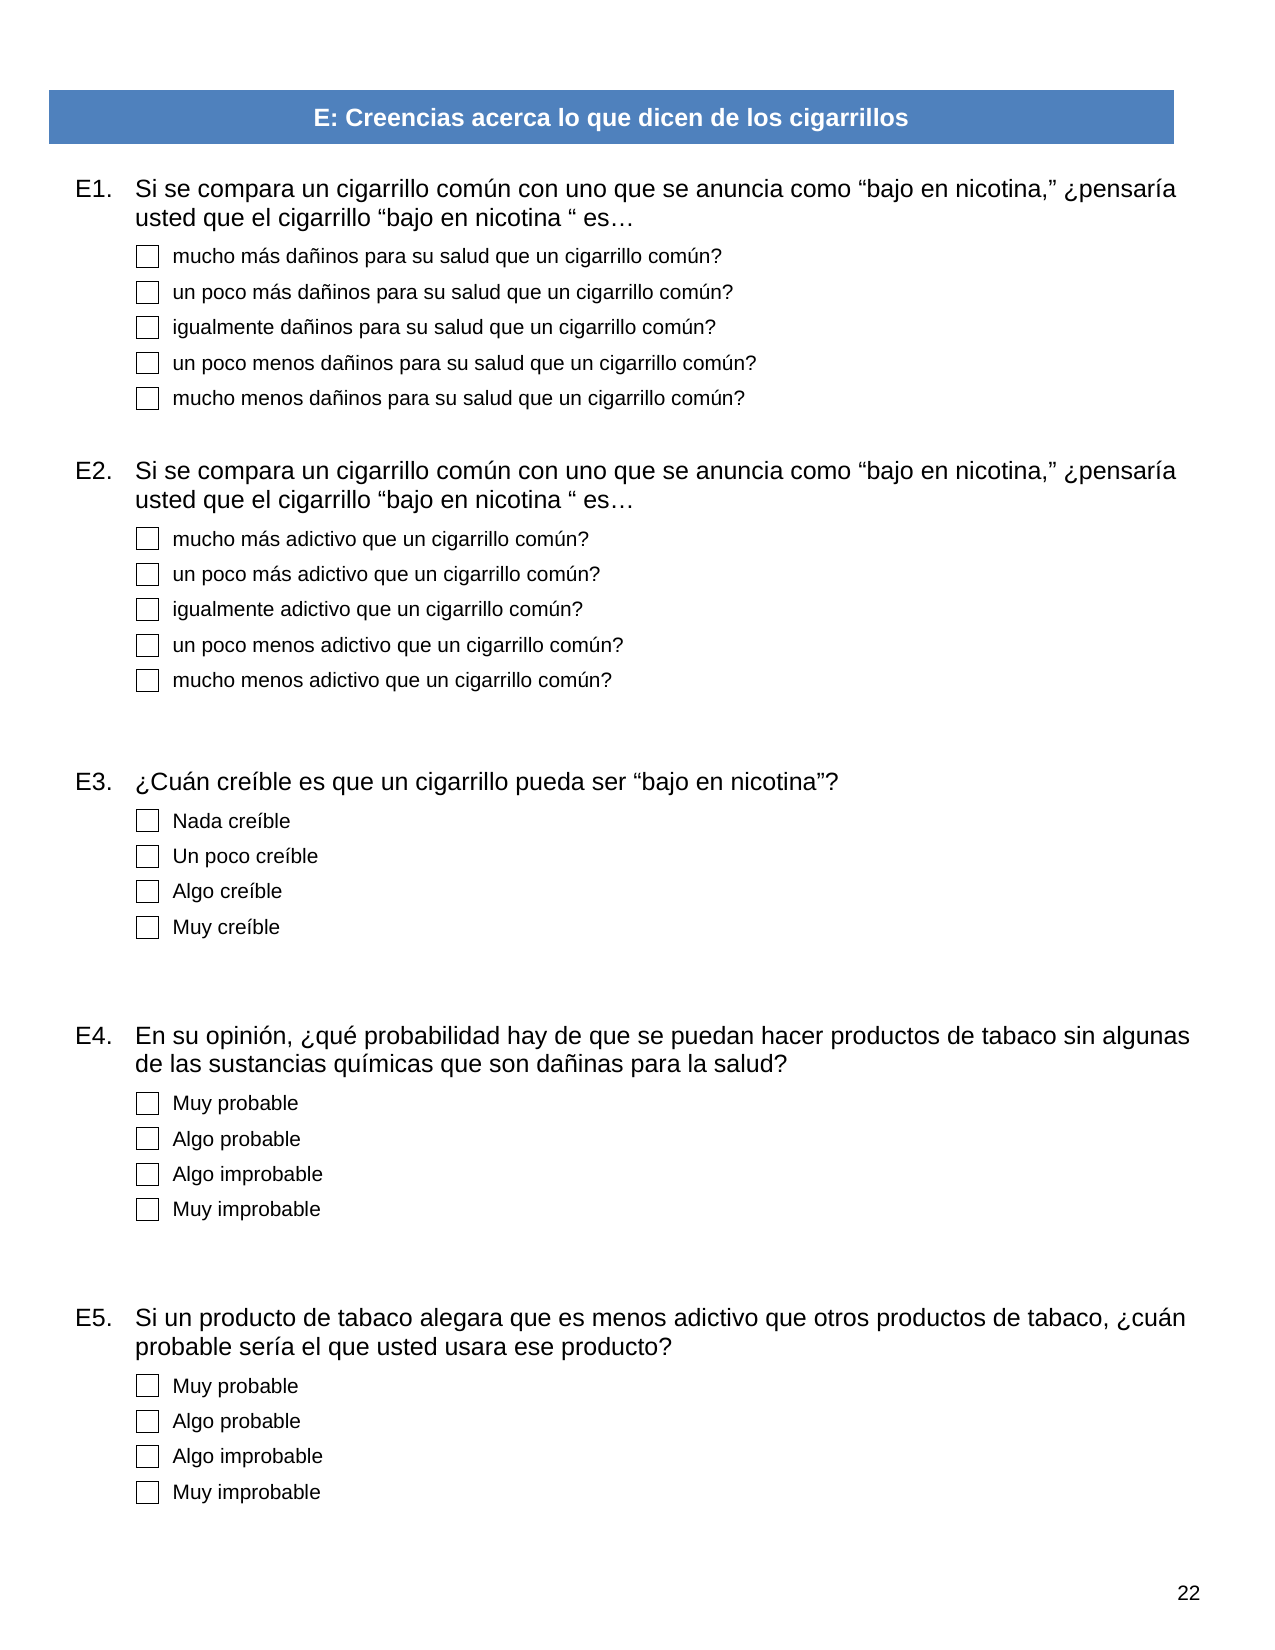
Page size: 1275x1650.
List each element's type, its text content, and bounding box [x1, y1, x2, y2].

text E3. ¿Cuán creíble es que un cigarrillo pueda ser “bajo en nicotina”? [75, 767, 1200, 796]
text igualmente adictivo que un cigarrillo común? [135, 597, 1200, 622]
text mucho más dañinos para su salud que un cigarrillo común? [135, 244, 1200, 269]
table_header E: Creencias acerca lo que dicen de los cigarrillos [49, 90, 1174, 144]
text Muy probable [135, 1091, 1200, 1116]
text Algo improbable [135, 1161, 1200, 1186]
text Algo probable [135, 1126, 1200, 1151]
text mucho menos dañinos para su salud que un cigarrillo común? [135, 386, 1200, 411]
text Un poco creíble [135, 843, 1200, 868]
text un poco más adictivo que un cigarrillo común? [135, 561, 1200, 586]
text Muy improbable [135, 1479, 1200, 1504]
text Algo probable [135, 1408, 1200, 1433]
text igualmente dañinos para su salud que un cigarrillo común? [135, 315, 1200, 340]
text Nada creíble [135, 808, 1200, 833]
text Algo creíble [135, 879, 1200, 904]
text E4. En su opinión, ¿qué probabilidad hay de que se puedan hacer productos de tabaco sin algunas de las sustancias químicas que son dañinas para la salud? [75, 1021, 1200, 1078]
text mucho menos adictivo que un cigarrillo común? [135, 668, 1200, 693]
text un poco más dañinos para su salud que un cigarrillo común? [135, 279, 1200, 304]
text Muy creíble [135, 914, 1200, 939]
text un poco menos dañinos para su salud que un cigarrillo común? [135, 350, 1200, 375]
text mucho más adictivo que un cigarrillo común? [135, 526, 1200, 551]
text E5. Si un producto de tabaco alegara que es menos adictivo que otros productos de tabaco, ¿cuán probable sería el que usted usara ese producto? [75, 1303, 1200, 1361]
text Muy probable [135, 1373, 1200, 1398]
text Muy improbable [135, 1197, 1200, 1222]
text un poco menos adictivo que un cigarrillo común? [135, 632, 1200, 657]
text E1. Si se compara un cigarrillo común con uno que se anuncia como “bajo en nicotina,” ¿pensaría usted que el cigarrillo “bajo en nicotina “ es… [75, 174, 1200, 231]
text Algo improbable [135, 1444, 1200, 1469]
text E2. Si se compara un cigarrillo común con uno que se anuncia como “bajo en nicotina,” ¿pensaría usted que el cigarrillo “bajo en nicotina “ es… [75, 456, 1200, 513]
